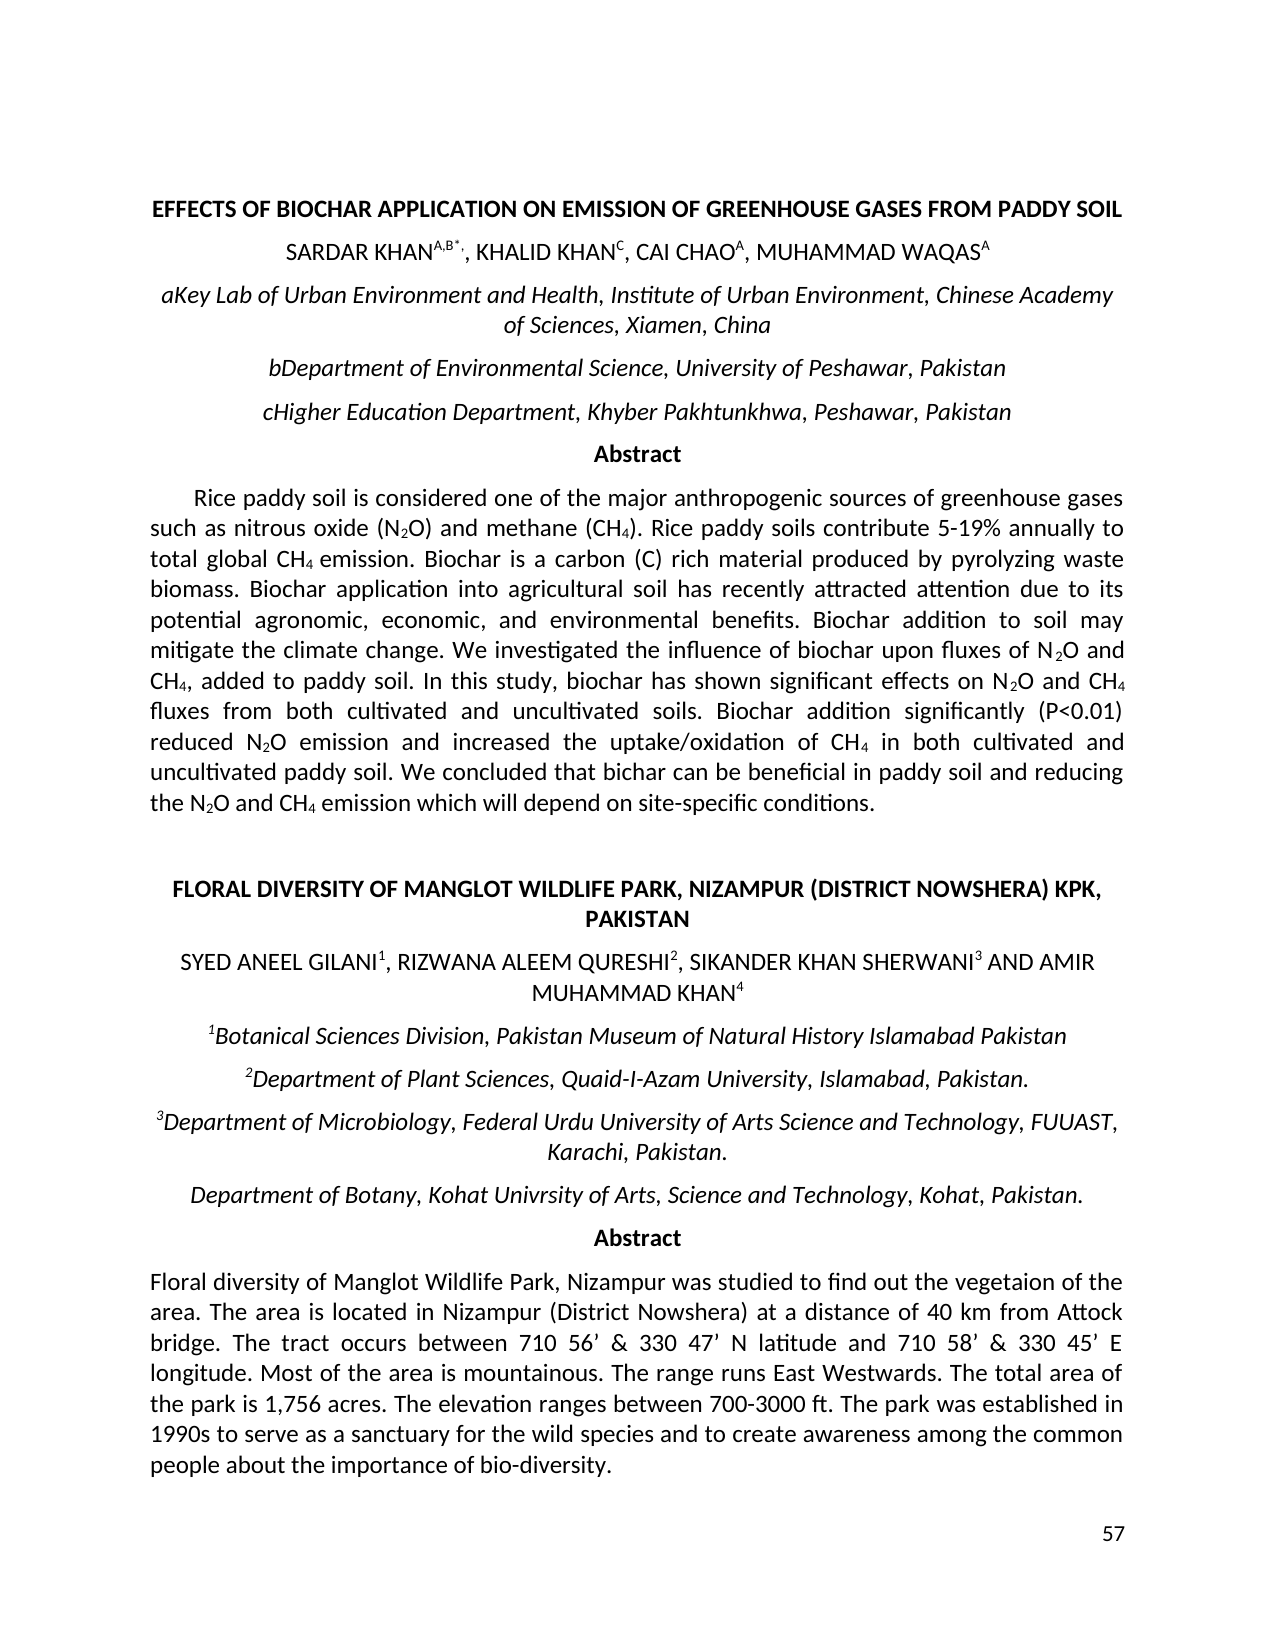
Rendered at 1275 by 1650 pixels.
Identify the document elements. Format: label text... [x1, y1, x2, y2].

text Abstract [150, 439, 1125, 469]
text Abstract [150, 1223, 1125, 1253]
text Rice paddy soil is considered one of the major anthropogenic sources of greenhouse gases such as nitrous oxide (N2O) and methane (CH4). Rice paddy soils contribute 5-19% annually to total global CH4 emission. Biochar is a carbon (C) rich material produced by pyrolyzing waste biomass. Biochar application into agricultural soil has recently attracted attention due to its potential agronomic, economic, and environmental benefits. Biochar addition to soil may mitigate the climate change. We investigated the influence of biochar upon fluxes of N2O and CH4, added to paddy soil. In this study, biochar has shown significant effects on N2O and CH4 fluxes from both cultivated and uncultivated soils. Biochar addition significantly (P<0.01) reduced N2O emission and increased the uptake/oxidation of CH4 in both cultivated and uncultivated paddy soil. We concluded that bichar can be beneficial in paddy soil and reducing the N2O and CH4 emission which will depend on site-specific conditions. [150, 482, 1125, 817]
text FLORAL DIVERSITY OF MANGLOT WILDLIFE PARK, NIZAMPUR (DISTRICT NOWSHERA) KPK, PAKISTAN [150, 873, 1125, 934]
text 2Department of Plant Sciences, Quaid-I-Azam University, Islamabad, Pakistan. [150, 1063, 1125, 1093]
text bDepartment of Environmental Science, University of Peshawar, Pakistan [150, 353, 1125, 383]
text cHigher Education Department, Khyber Pakhtunkhwa, Peshawar, Pakistan [150, 396, 1125, 426]
text 3Department of Microbiology, Federal Urdu University of Arts Science and Technology, FUUAST, Karachi, Pakistan. [150, 1106, 1125, 1167]
text aKey Lab of Urban Environment and Health, Institute of Urban Environment, Chinese Academy of Sciences, Xiamen, China [150, 279, 1125, 340]
text EFFECTS OF BIOCHAR APPLICATION ON EMISSION OF GREENHOUSE GASES FROM PADDY SOIL [150, 193, 1125, 223]
text Department of Botany, Kohat Univrsity of Arts, Science and Technology, Kohat, Pakistan. [150, 1179, 1125, 1210]
text Floral diversity of Manglot Wildlife Park, Nizampur was studied to find out the vegetaion of the area. The area is located in Nizampur (District Nowshera) at a distance of 40 km from Attock bridge. The tract occurs between 710 56’ & 330 47’ N latitude and 710 58’ & 330 45’ E longitude. Most of the area is mountainous. The range runs East Westwards. The total area of the park is 1,756 acres. The elevation ranges between 700-3000 ft. The park was established in 1990s to serve as a sanctuary for the wild species and to create awareness among the common people about the importance of bio-diversity. [150, 1266, 1125, 1479]
text SYED ANEEL GILANI1, RIZWANA ALEEM QURESHI2, SIKANDER KHAN SHERWANI3 AND AMIR MUHAMMAD KHAN4 [150, 946, 1125, 1007]
text 1Botanical Sciences Division, Pakistan Museum of Natural History Islamabad Pakistan [150, 1020, 1125, 1051]
text SARDAR KHANA,B*,, KHALID KHANC, CAI CHAOA, MUHAMMAD WAQASA [150, 236, 1125, 267]
